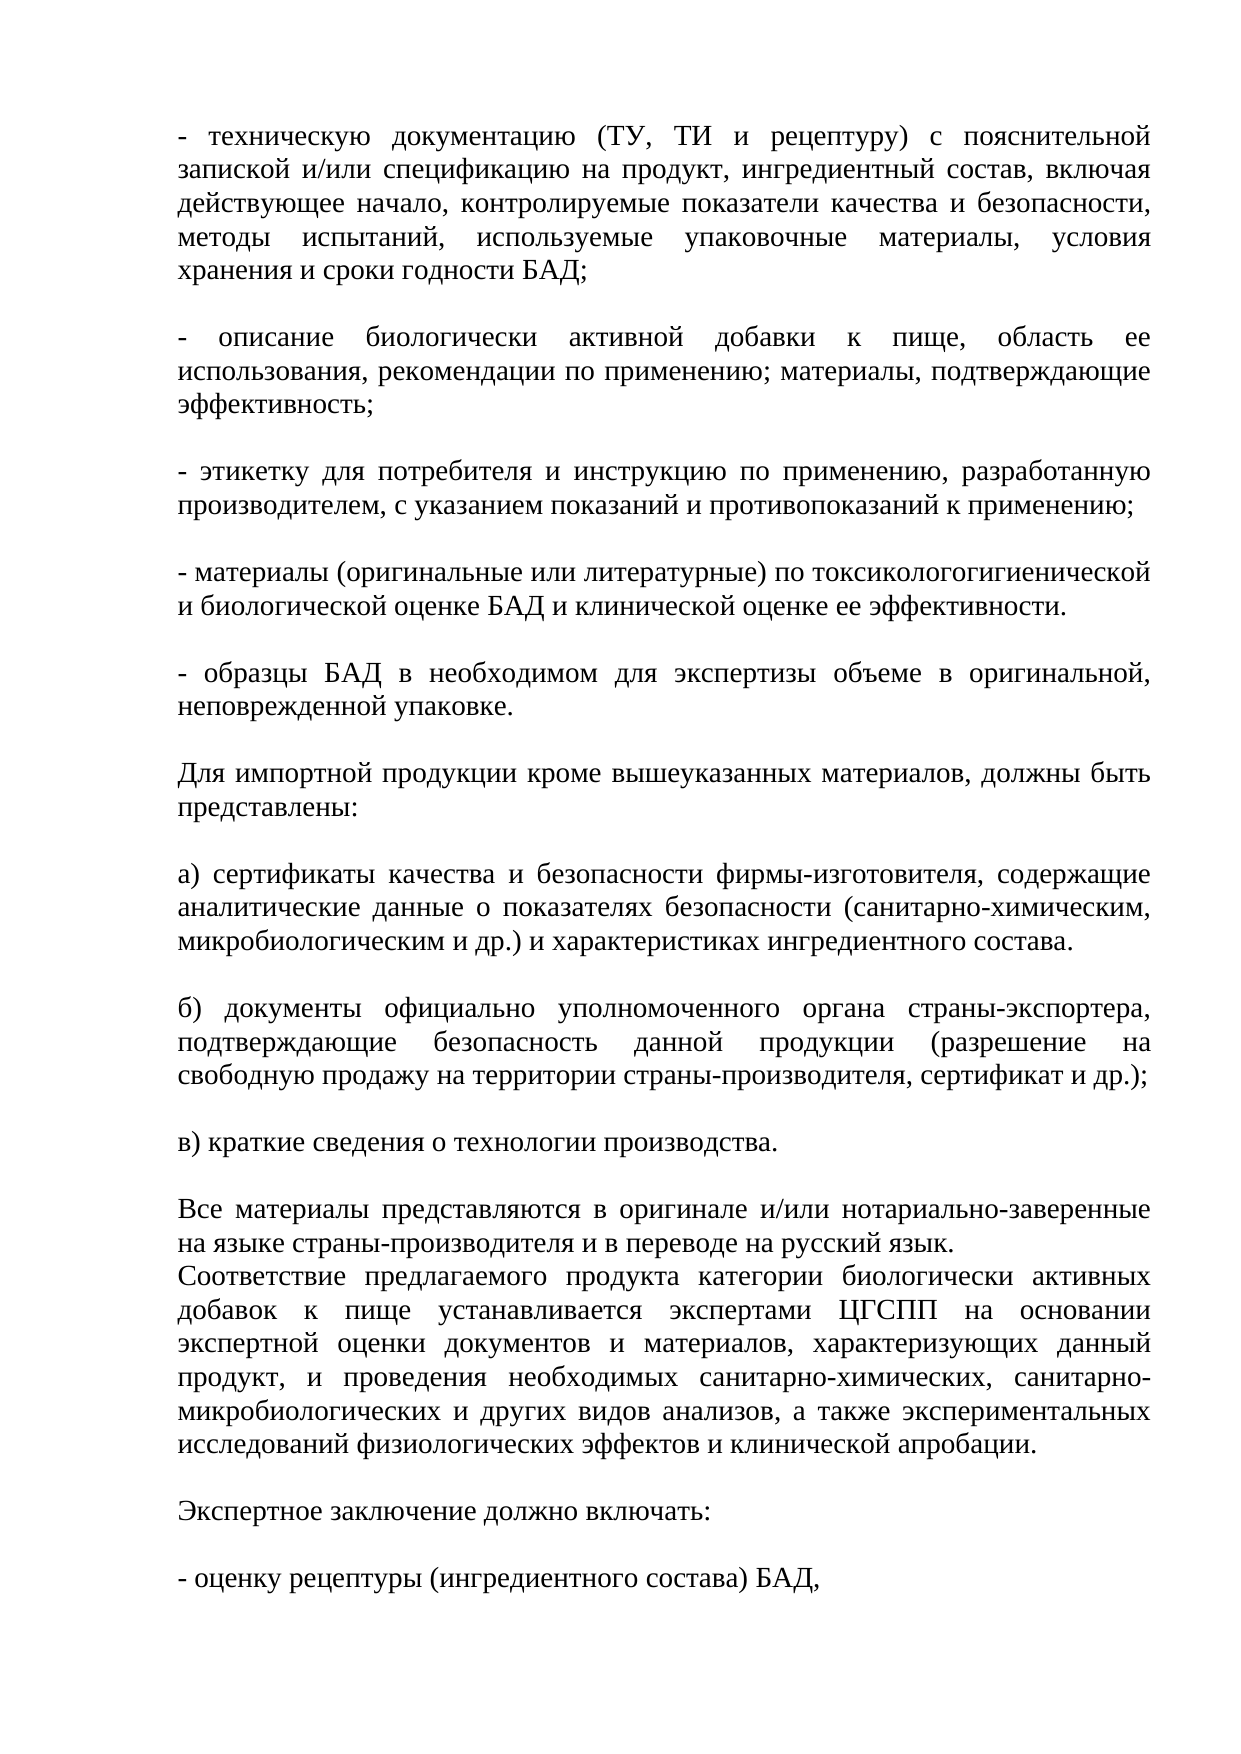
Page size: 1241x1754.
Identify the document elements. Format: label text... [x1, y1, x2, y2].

text б) документы официально уполномоченного органа страны-экспортера, подтверждающие безопасность данной продукции (разрешение на свободную продажу на территории страны-производителя, сертификат и др.); [177, 990, 1152, 1091]
text - техническую документацию (ТУ, ТИ и рецептуру) с пояснительной запиской и/или спецификацию на продукт, ингредиентный состав, включая действующее начало, контролируемые показатели качества и безопасности, методы испытаний, используемые упаковочные материалы, условия хранения и сроки годности БАД; [177, 118, 1152, 286]
text Для импортной продукции кроме вышеуказанных материалов, должны быть представлены: [177, 755, 1152, 822]
text - этикетку для потребителя и инструкцию по применению, разработанную производителем, с указанием показаний и противопоказаний к применению; [177, 453, 1152, 521]
text Экспертное заключение должно включать: [177, 1493, 1152, 1527]
text - материалы (оригинальные или литературные) по токсикологогигиенической и биологической оценке БАД и клинической оценке ее эффективности. [177, 554, 1152, 621]
text - образцы БАД в необходимом для экспертизы объеме в оригинальной, неповрежденной упаковке. [177, 655, 1152, 722]
text Соответствие предлагаемого продукта категории биологически активных добавок к пище устанавливается экспертами ЦГСПП на основании экспертной оценки документов и материалов, характеризующих данный продукт, и проведения необходимых санитарно-химических, санитарно-микробиологических и других видов анализов, а также экспериментальных исследований физиологических эффектов и клинической апробации. [177, 1258, 1152, 1460]
text - оценку рецептуры (ингредиентного состава) БАД, [177, 1560, 1152, 1594]
text Все материалы представляются в оригинале и/или нотариально-заверенные на языке страны-производителя и в переводе на русский язык. [177, 1191, 1152, 1258]
text в) краткие сведения о технологии производства. [177, 1124, 1152, 1158]
text - описание биологически активной добавки к пище, область ее использования, рекомендации по применению; материалы, подтверждающие эффективность; [177, 319, 1152, 420]
text а) сертификаты качества и безопасности фирмы-изготовителя, содержащие аналитические данные о показателях безопасности (санитарно-химическим, микробиологическим и др.) и характеристиках ингредиентного состава. [177, 856, 1152, 957]
